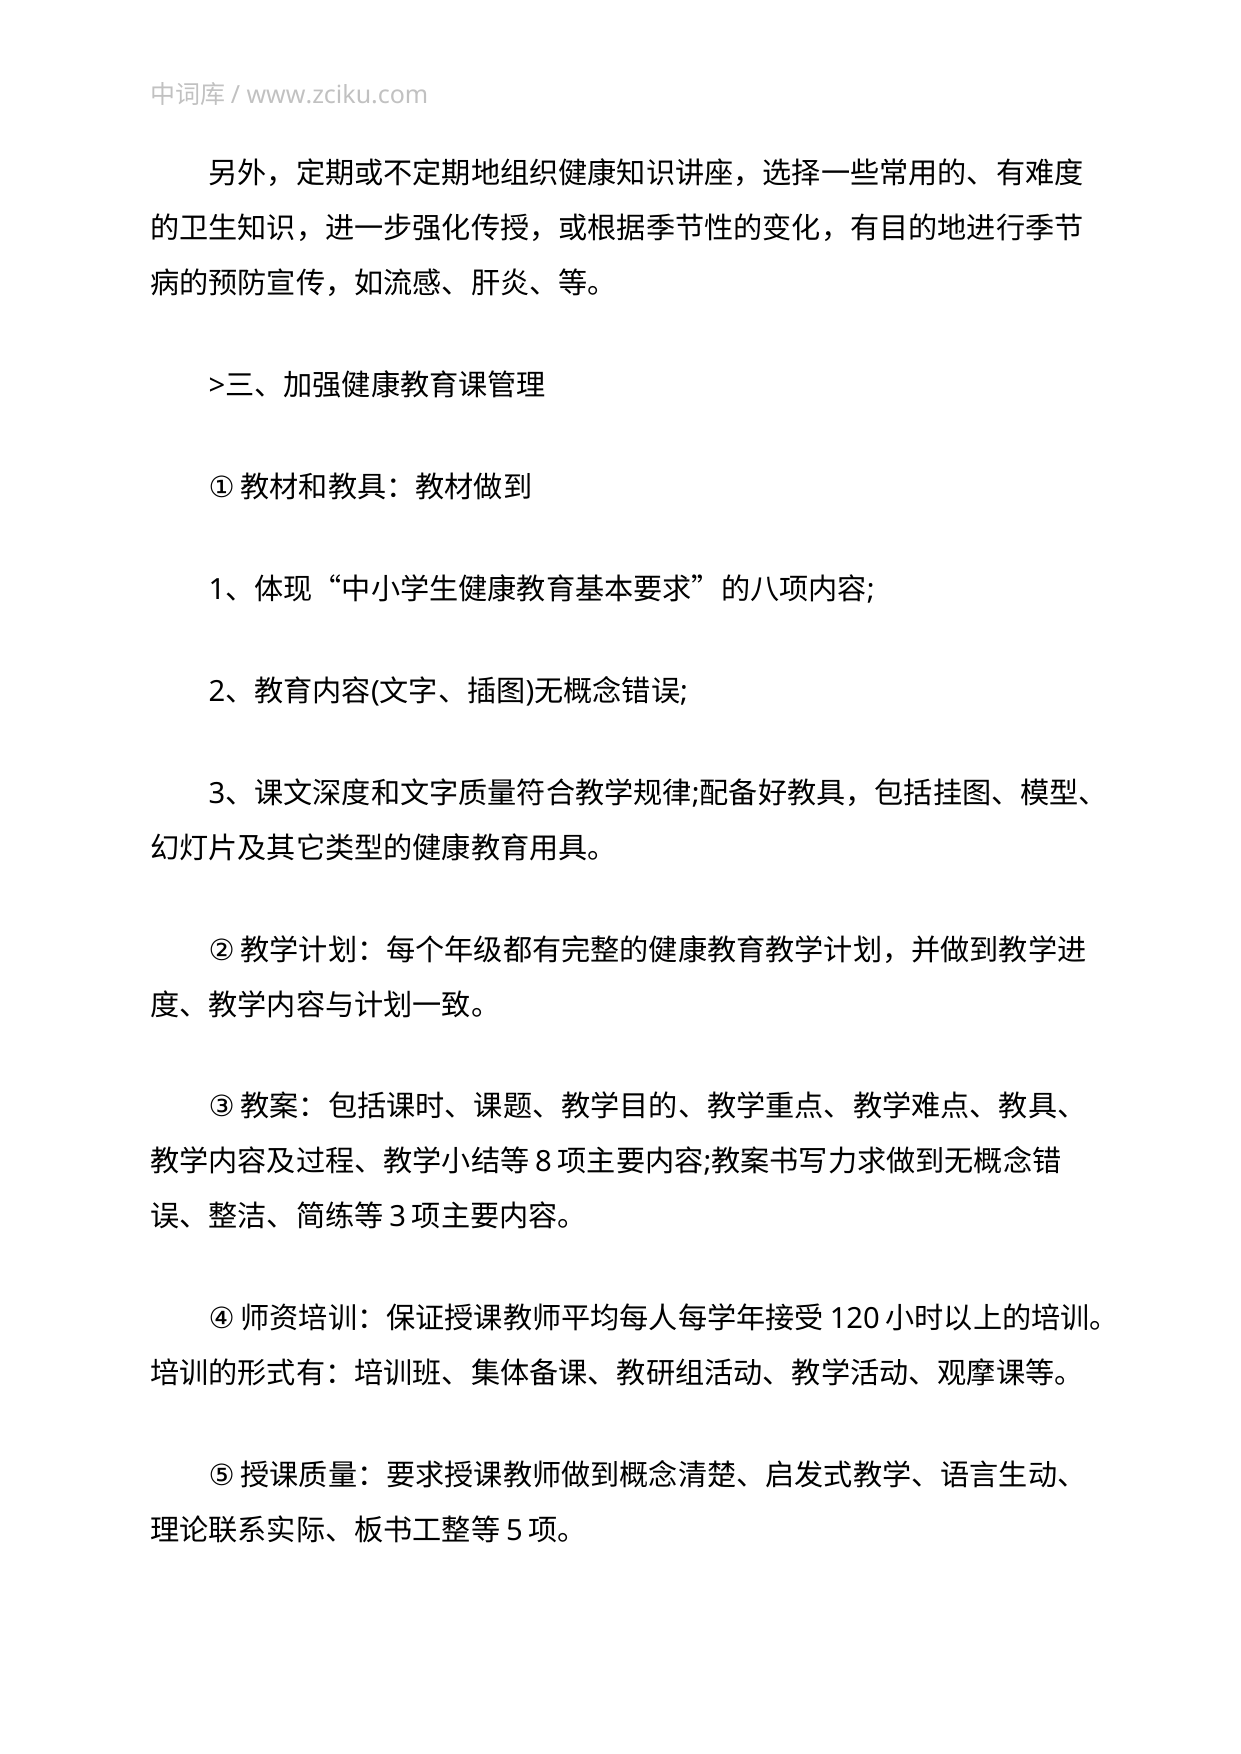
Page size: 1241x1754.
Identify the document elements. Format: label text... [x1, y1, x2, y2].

text 另外，定期或不定期地组织健康知识讲座，选择一些常用的、有难度的卫生知识，进一步强化传授，或根据季节性的变化，有目的地进行季节病的预防宣传，如流感、肝炎、等。 [150, 150, 1090, 302]
text ⑤授课质量：要求授课教师做到概念清楚、启发式教学、语言生动、理论联系实际、板书工整等5项。 [150, 1452, 1090, 1549]
text ③教案：包括课时、课题、教学目的、教学重点、教学难点、教具、教学内容及过程、教学小结等8项主要内容;教案书写力求做到无概念错误、整洁、简练等3项主要内容。 [150, 1083, 1090, 1235]
text 1、体现“中小学生健康教育基本要求”的八项内容; [150, 566, 1090, 608]
text ①教材和教具：教材做到 [150, 463, 1090, 506]
text 2、教育内容(文字、插图)无概念错误; [150, 667, 1090, 710]
text 3、课文深度和文字质量符合教学规律;配备好教具，包括挂图、模型、幻灯片及其它类型的健康教育用具。 [150, 769, 1090, 867]
text >三、加强健康教育课管理 [150, 362, 1090, 404]
text ②教学计划：每个年级都有完整的健康教育教学计划，并做到教学进度、教学内容与计划一致。 [150, 926, 1090, 1023]
text ④师资培训：保证授课教师平均每人每学年接受120小时以上的培训。培训的形式有：培训班、集体备课、教研组活动、教学活动、观摩课等。 [150, 1295, 1090, 1392]
